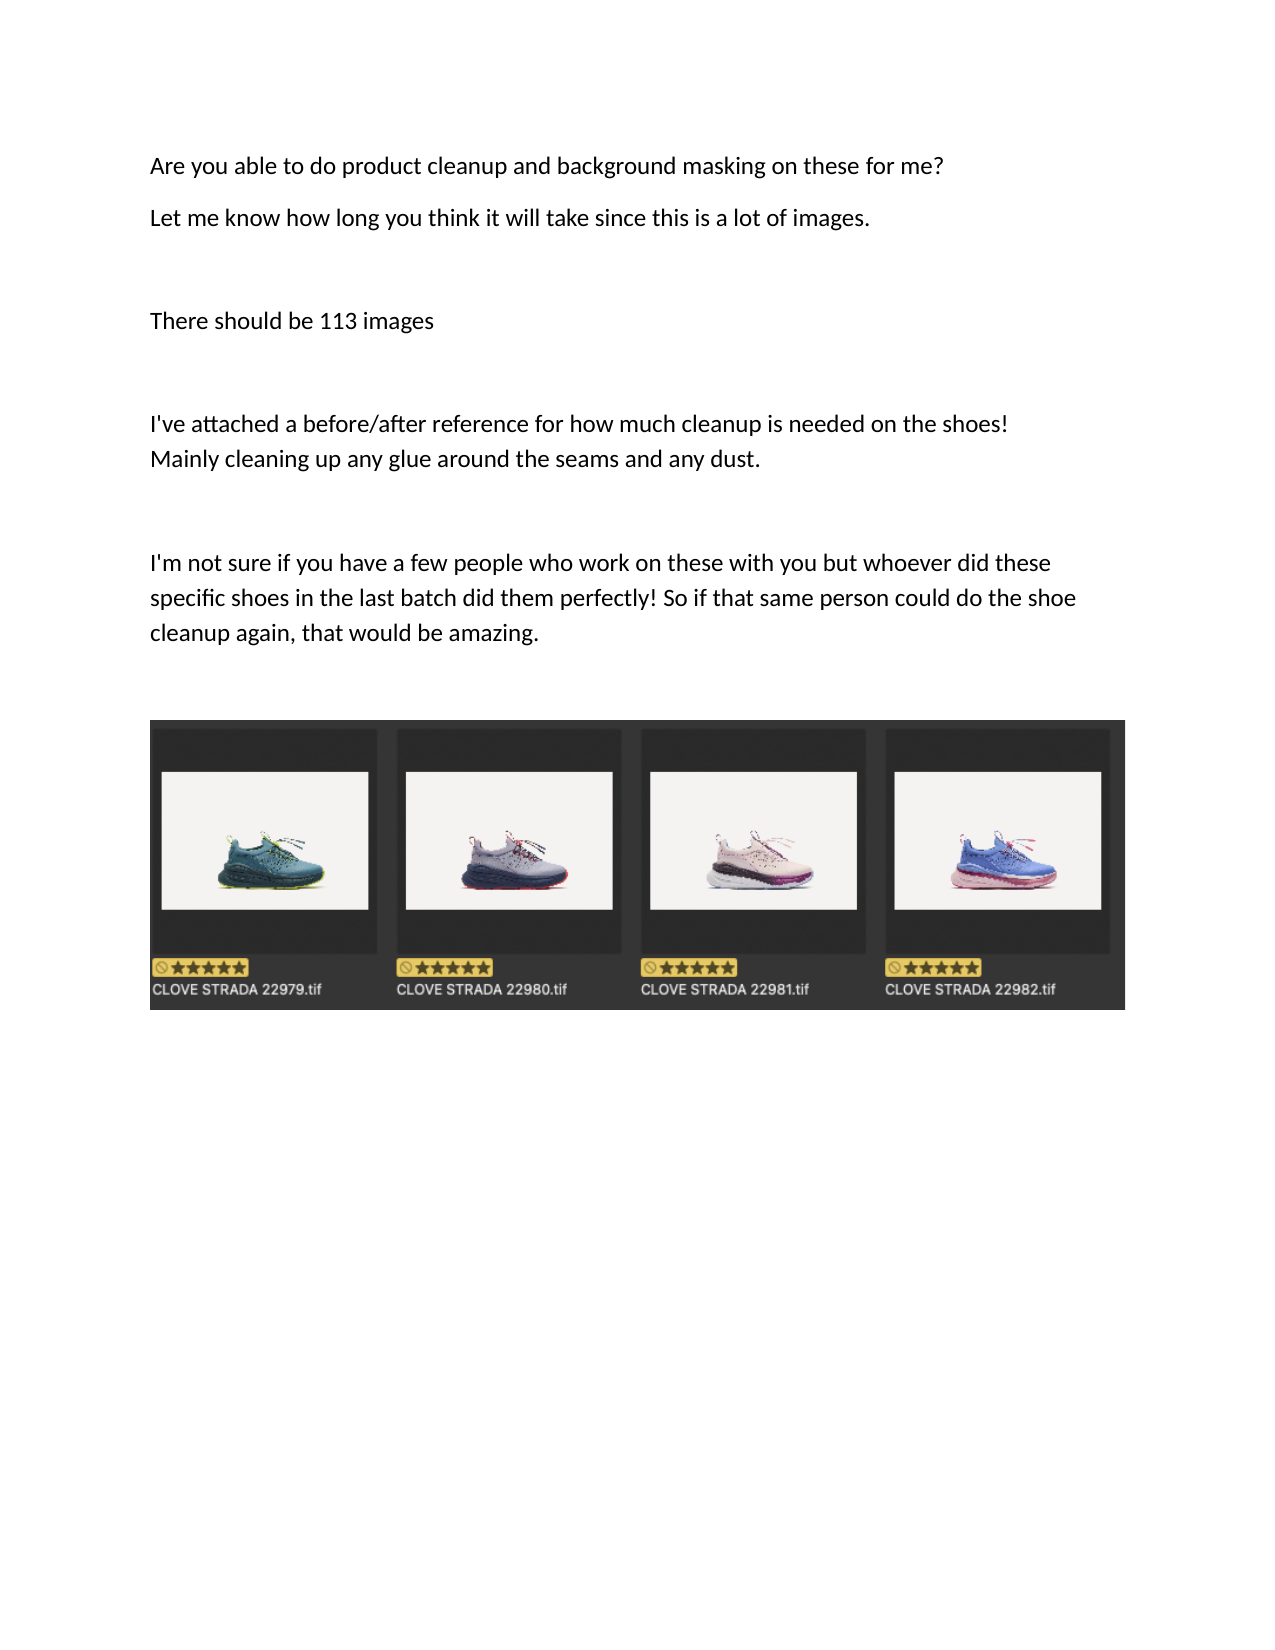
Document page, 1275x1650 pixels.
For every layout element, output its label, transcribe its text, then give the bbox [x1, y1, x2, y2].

text Are you able to do product cleanup and background masking on these for me? [150, 150, 1125, 181]
text Let me know how long you think it will take since this is a lot of images. [150, 202, 1125, 232]
text I'm not sure if you have a few people who work on these with you but whoever did these specific shoes in the last batch did them perfectly! So if that same person could do the shoe cleanup again, that would be amazing. [150, 547, 1125, 647]
text I've attached a before/after reference for how much cleanup is needed on the shoes! Mainly cleaning up any glue around the seams and any dust. [150, 408, 1125, 474]
text There should be 113 images [150, 305, 1125, 336]
picture [150, 720, 1125, 1010]
